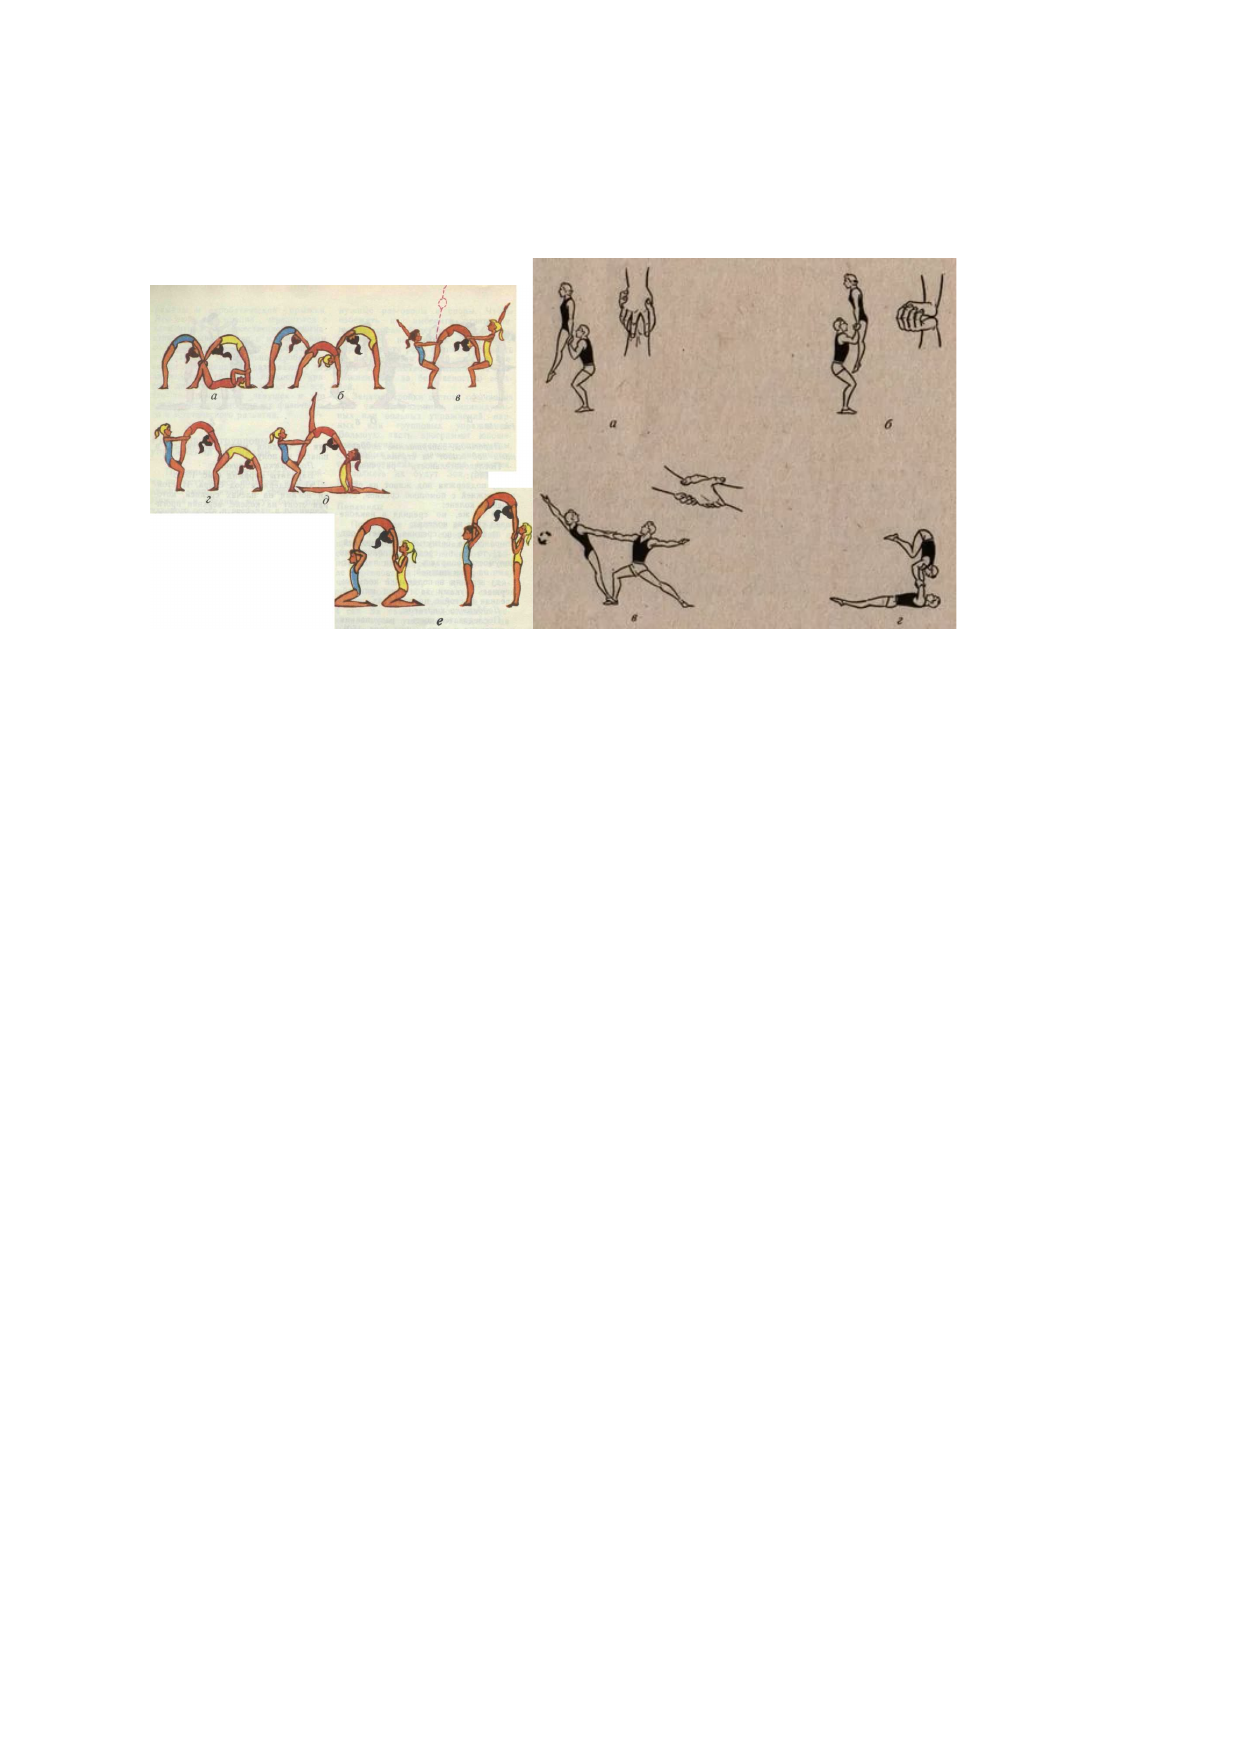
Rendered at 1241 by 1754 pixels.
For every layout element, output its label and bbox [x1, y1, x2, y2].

picture [150, 258, 957, 629]
